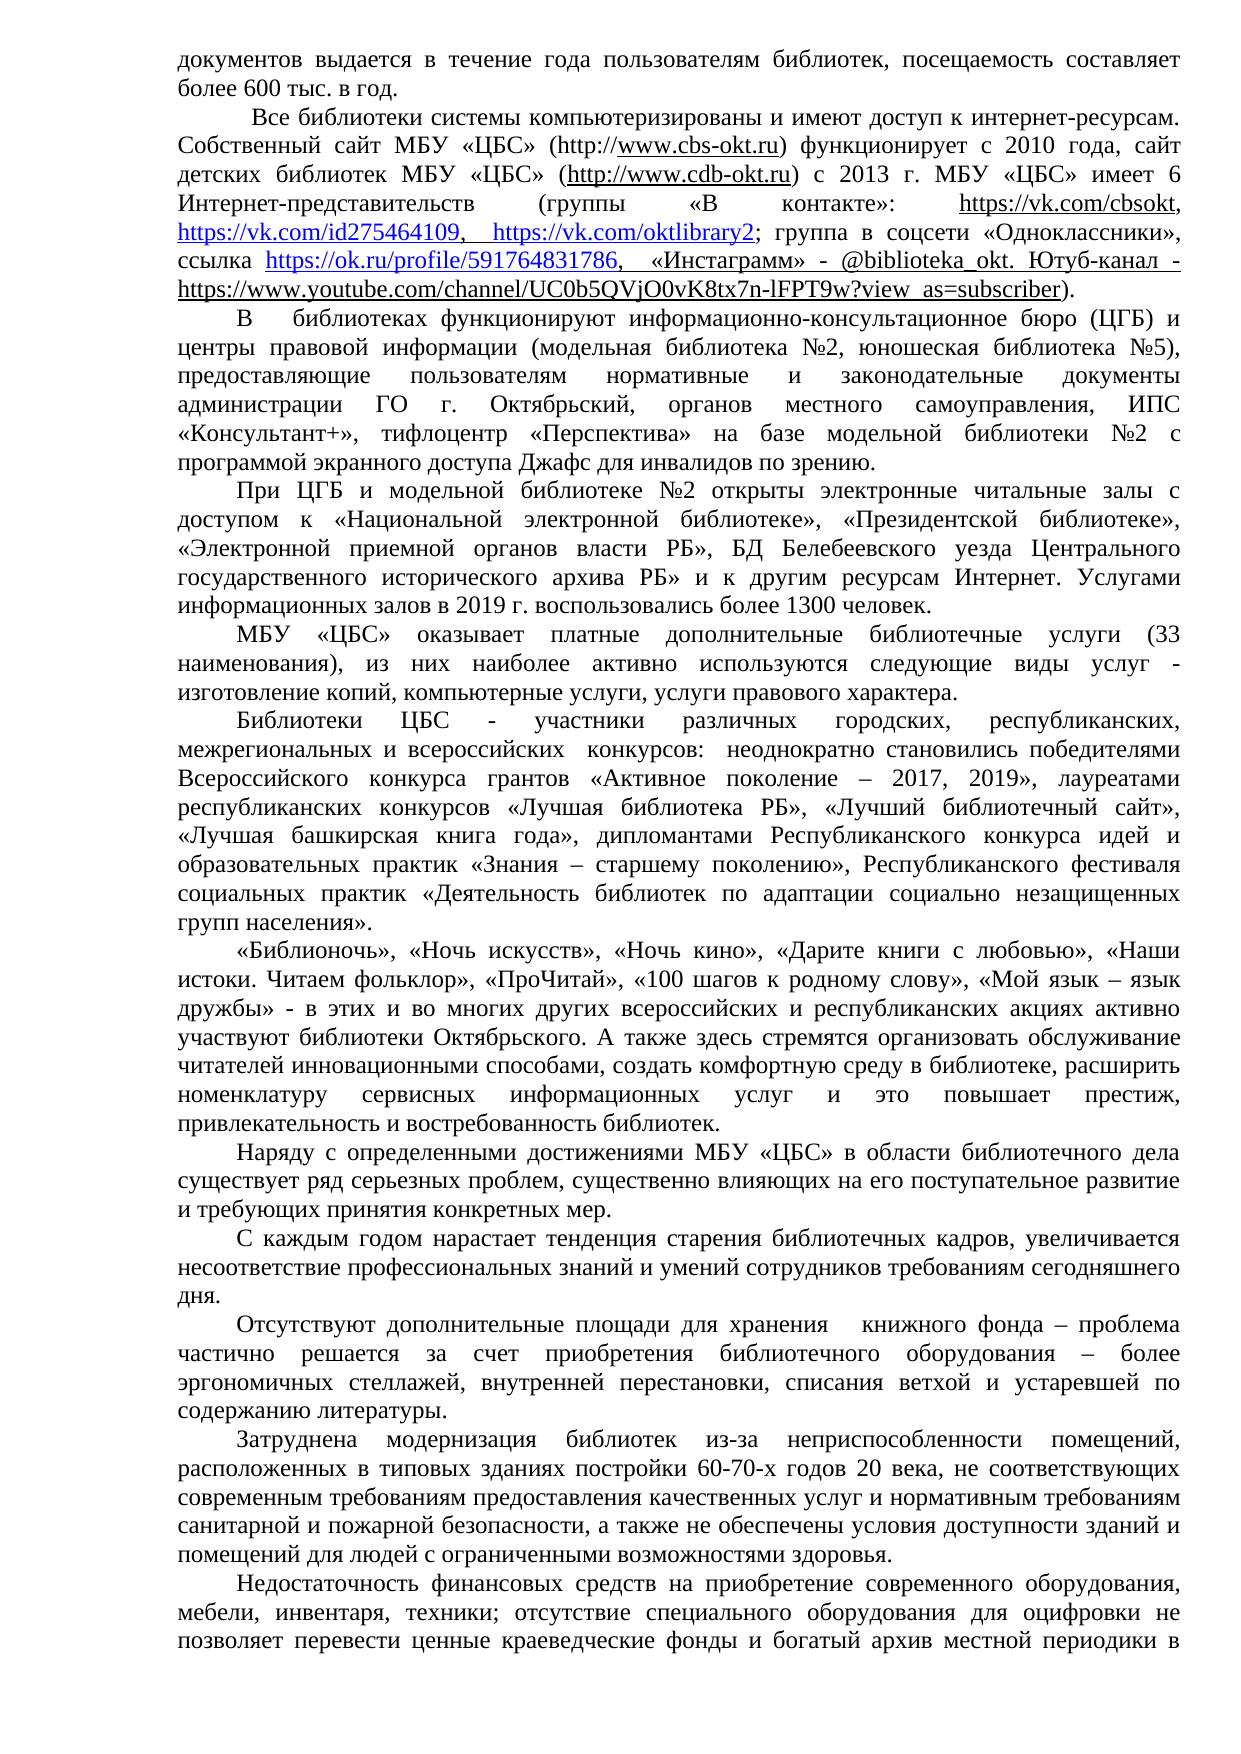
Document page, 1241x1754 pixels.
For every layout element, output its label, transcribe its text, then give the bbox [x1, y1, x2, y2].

text «Библионочь», «Ночь искусств», «Ночь кино», «Дарите книги с любовью», «Наши истоки. Читаем фольклор», «ПроЧитай», «100 шагов к родному слову», «Мой язык – язык дружбы» - в этих и во многих других всероссийских и республиканских акциях активно участвуют библиотеки Октябрьского. А также здесь стремятся организовать обслуживание читателей инновационными способами, создать комфортную среду в библиотеке, расширить номенклатуру сервисных информационных услуг и это повышает престиж, привлекательность и востребованность библиотек. [177, 936, 1181, 1137]
text Затруднена модернизация библиотек из-за неприспособленности помещений, расположенных в типовых зданиях постройки 60-70-х годов 20 века, не соответствующих современным требованиям предоставления качественных услуг и нормативным требованиям санитарной и пожарной безопасности, а также не обеспечены условия доступности зданий и помещений для людей с ограниченными возможностями здоровья. [177, 1424, 1181, 1568]
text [177, 44, 1181, 102]
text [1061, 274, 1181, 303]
text Все библиотеки системы компьютеризированы и имеют доступ к интернет-ресурсам. Собственный сайт МБУ «ЦБС» (http://www.cbs-okt.ru) функционирует с 2010 года, сайт детских библиотек МБУ «ЦБС» (http://www.cdb-okt.ru) с 2013 г. МБУ «ЦБС» имеет 6 Интернет-представительств (группы «В контакте»: https://vk.com/cbsokt, https://vk.com/id275464109, https://vk.com/oktlibrary2; группа в соцсети «Одноклассники», ссылка https://ok.ru/profile/591764831786, «Инстаграмм» - @biblioteka_okt. Ютуб-канал - https://www.youtube.com/channel/UC0b5QVjO0vK8tx7n-lFPT9w?view_as=subscriber). [177, 102, 1181, 274]
text Наряду с определенными достижениями МБУ «ЦБС» в области библиотечного дела существует ряд серьезных проблем, существенно влияющих на его поступательное развитие и требующих принятия конкретных мер. [177, 1137, 1181, 1223]
text Библиотеки ЦБС - участники различных городских, республиканских, межрегиональных и всероссийских конкурсов: неоднократно становились победителями Всероссийского конкурса грантов «Активное поколение – 2017, 2019», лауреатами республиканских конкурсов «Лучшая библиотека РБ», «Лучший библиотечный сайт», «Лучшая башкирская книга года», дипломантами Республиканского конкурса идей и образовательных практик «Знания – старшему поколению», Республиканского фестиваля социальных практик «Деятельность библиотек по адаптации социально незащищенных групп населения». [177, 706, 1181, 936]
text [177, 1568, 1181, 1654]
text Отсутствуют дополнительные площади для хранения книжного фонда – проблема частично решается за счет приобретения библиотечного оборудования – более эргономичных стеллажей, внутренней перестановки, списания ветхой и устаревшей по содержанию литературы. [177, 1309, 1181, 1424]
text При ЦГБ и модельной библиотеке №2 открыты электронные читальные залы с доступом к «Национальной электронной библиотеке», «Президентской библиотеке», «Электронной приемной органов власти РБ», БД Белебеевского уезда Центрального государственного исторического архива РБ» и к другим ресурсам Интернет. Услугами информационных залов в 2019 г. воспользовались более 1300 человек. [177, 476, 1181, 619]
text С каждым годом нарастает тенденция старения библиотечных кадров, увеличивается несоответствие профессиональных знаний и умений сотрудников требованиям сегодняшнего дня. [177, 1223, 1181, 1309]
text В библиотеках функционируют информационно-консультационное бюро (ЦГБ) и центры правовой информации (модельная библиотека №2, юношеская библиотека №5), предоставляющие пользователям нормативные и законодательные документы администрации ГО г. Октябрьский, органов местного самоуправления, ИПС «Консультант+», тифлоцентр «Перспектива» на базе модельной библиотеки №2 с программой экранного доступа Джафс для инвалидов по зрению. [177, 303, 1181, 476]
text МБУ «ЦБС» оказывает платные дополнительные библиотечные услуги (33 наименования), из них наиболее активно используются следующие виды услуг - изготовление копий, компьютерные услуги, услуги правового характера. [177, 619, 1181, 706]
